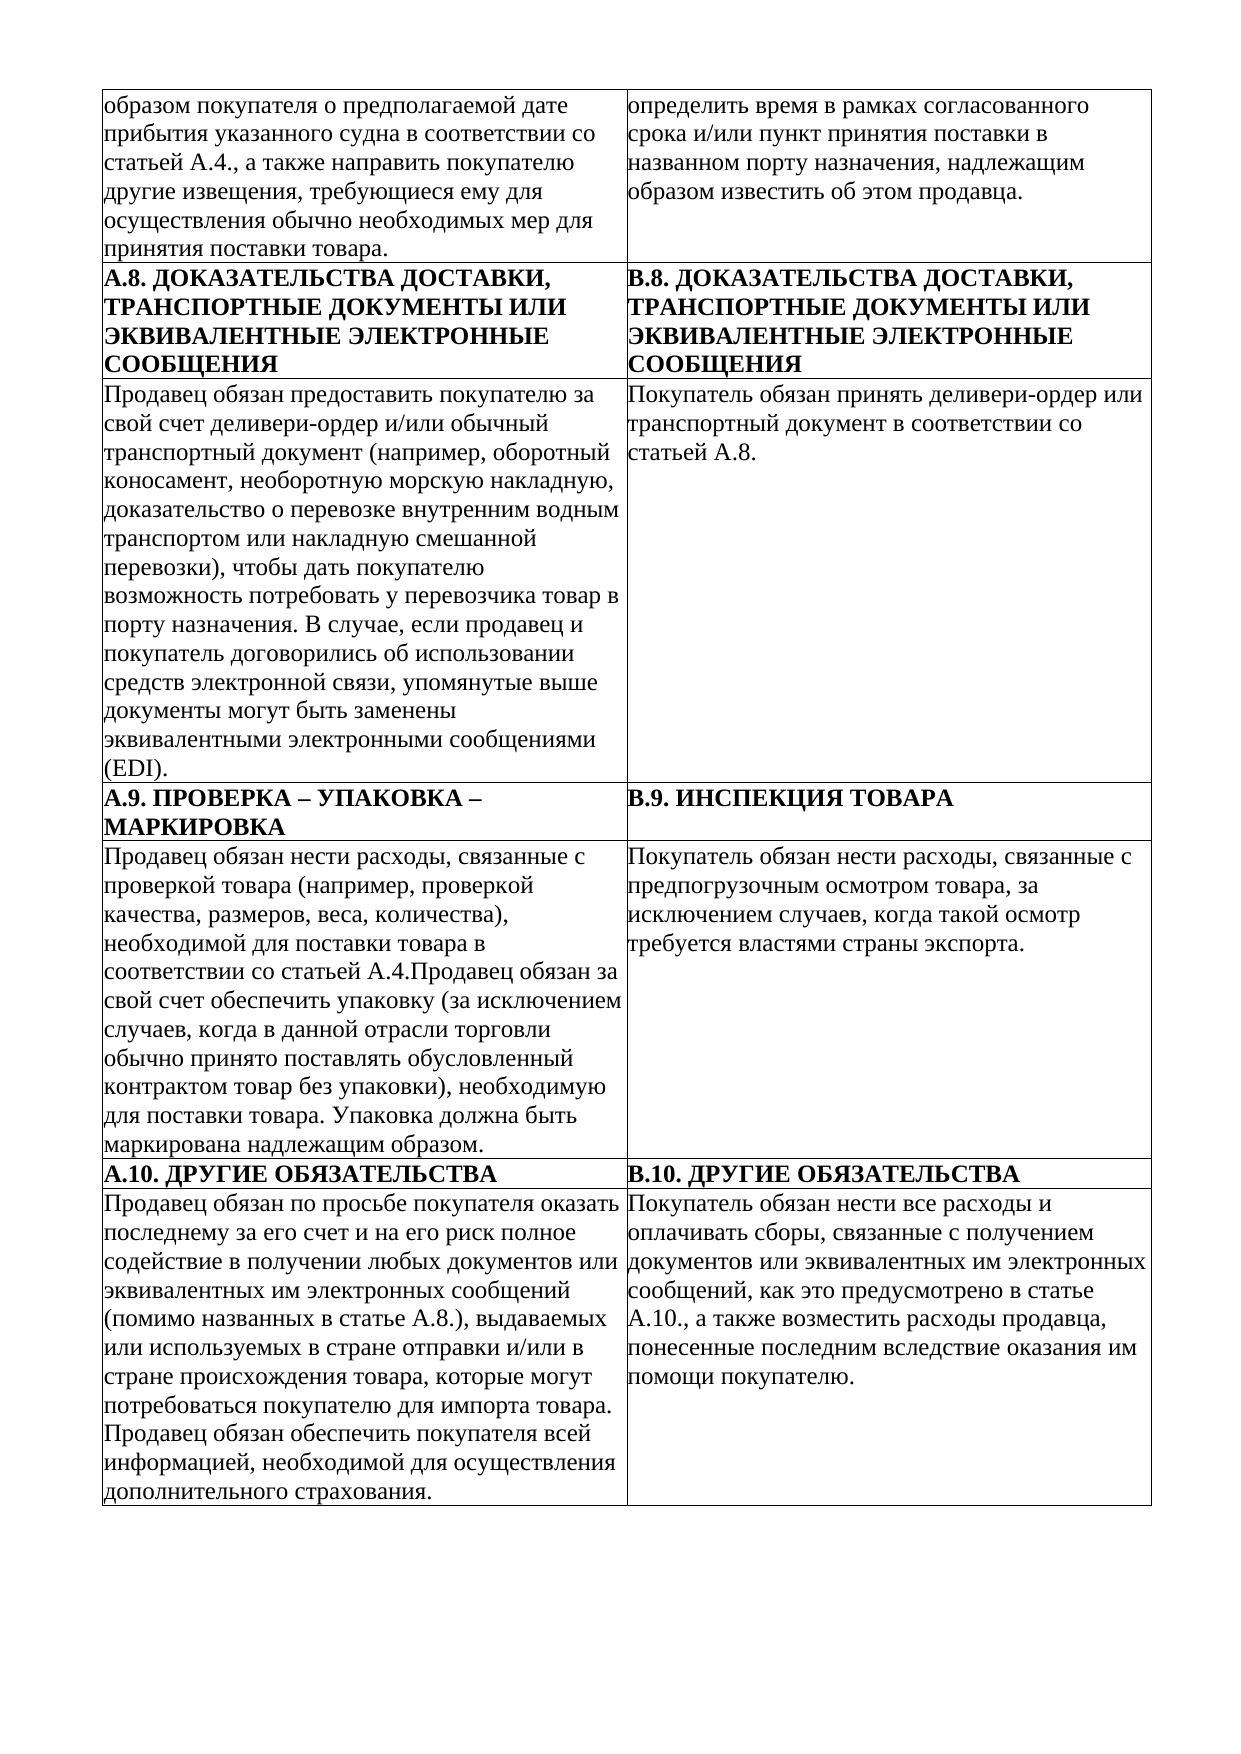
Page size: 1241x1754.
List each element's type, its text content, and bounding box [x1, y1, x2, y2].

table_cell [103, 90, 627, 262]
table_cell B.9. ИНСПЕКЦИЯ ТОВАРА [628, 783, 1151, 840]
table_cell Покупатель обязан нести все расходы и оплачивать сборы, связанные с получением документов или эквивалентных им электронных сообщений, как это предусмотрено в статье А.10., а также возместить расходы продавца, понесенные последним вследствие оказания им помощи покупателю. [628, 1189, 1151, 1505]
table_cell Продавец обязан предоставить покупателю за свой счет деливери-ордер и/или обычный транспортный документ (например, оборотный коносамент, необоротную морскую накладную, доказательство о перевозке внутренним водным транспортом или накладную смешанной перевозки), чтобы дать покупателю возможность потребовать у перевозчика товар в порту назначения. В случае, если продавец и покупатель договорились об использовании средств электронной связи, упомянутые выше документы могут быть заменены эквивалентными электронными сообщениями (EDI). [103, 379, 627, 782]
table_cell А.10. ДРУГИЕ ОБЯЗАТЕЛЬСТВА [103, 1159, 627, 1187]
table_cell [628, 90, 1151, 262]
table_cell B.8. ДОКАЗАТЕЛЬСТВА ДОСТАВКИ, ТРАНСПОРТНЫЕ ДОКУМЕНТЫ ИЛИ ЭКВИВАЛЕНТНЫЕ ЭЛЕКТРОННЫЕ СООБЩЕНИЯ [628, 263, 1151, 378]
table_cell B.10. ДРУГИЕ ОБЯЗАТЕЛЬСТВА [628, 1159, 1151, 1187]
table_cell Продавец обязан нести расходы, связанные с проверкой товара (например, проверкой качества, размеров, веса, количества), необходимой для поставки товара в соответствии со статьей А.4.Продавец обязан за свой счет обеспечить упаковку (за исключением случаев, когда в данной отрасли торговли обычно принято поставлять обусловленный контрактом товар без упаковки), необходимую для поставки товара. Упаковка должна быть маркирована надлежащим образом. [103, 841, 627, 1158]
table_cell А.8. ДОКАЗАТЕЛЬСТВА ДОСТАВКИ, ТРАНСПОРТНЫЕ ДОКУМЕНТЫ ИЛИ ЭКВИВАЛЕНТНЫЕ ЭЛЕКТРОННЫЕ СООБЩЕНИЯ [103, 263, 627, 378]
table_cell А.9. ПРОВЕРКА – УПАКОВКА – МАРКИРОВКА [103, 783, 627, 840]
table_cell Покупатель обязан нести расходы, связанные с предпогрузочным осмотром товара, за исключением случаев, когда такой осмотр требуется властями страны экспорта. [628, 841, 1151, 1158]
table_cell Продавец обязан по просьбе покупателя оказать последнему за его счет и на его риск полное содействие в получении любых документов или эквивалентных им электронных сообщений (помимо названных в статье А.8.), выдаваемых или используемых в стране отправки и/или в стране происхождения товара, которые могут потребоваться покупателю для импорта товара. Продавец обязан обеспечить покупателя всей информацией, необходимой для осуществления дополнительного страхования. [103, 1189, 627, 1505]
table_cell Покупатель обязан принять деливери-ордер или транспортный документ в соответствии со статьей А.8. [628, 379, 1151, 782]
